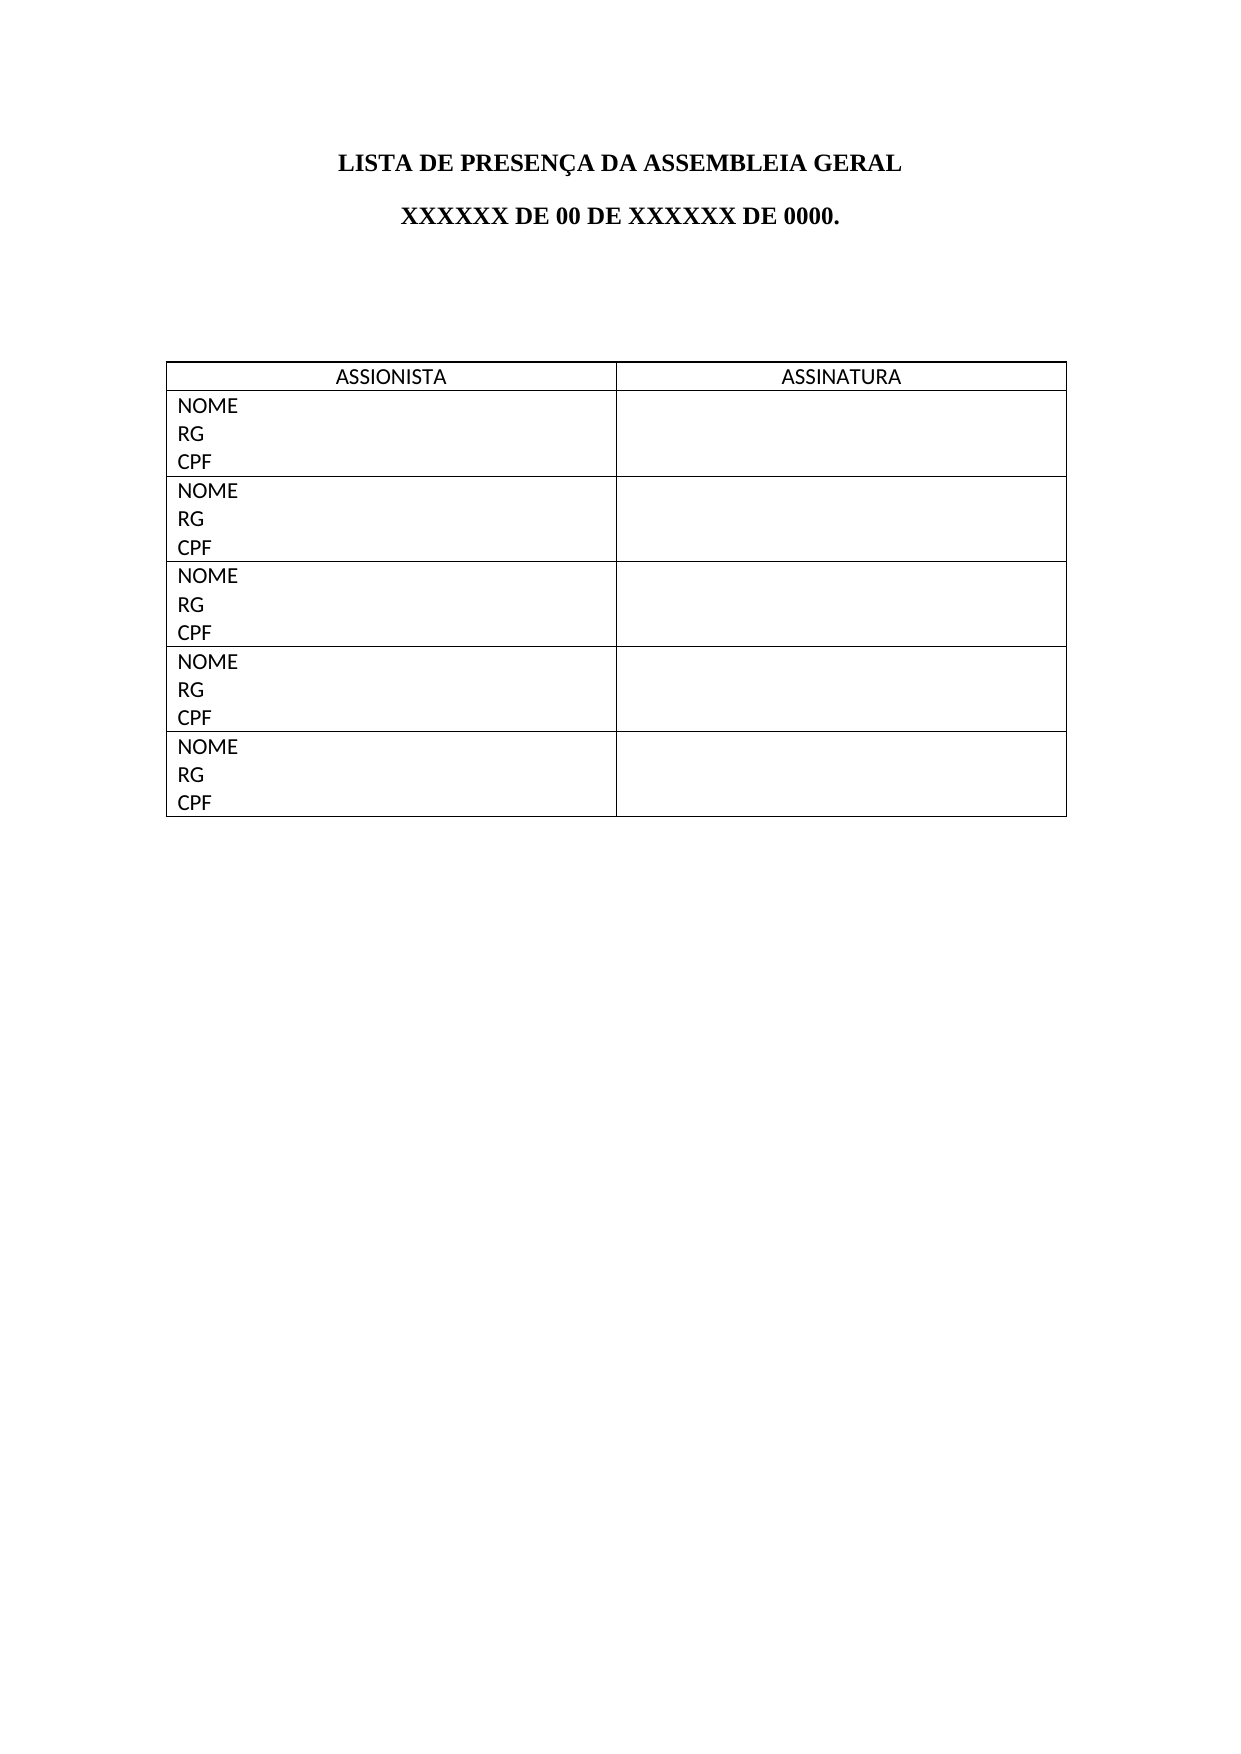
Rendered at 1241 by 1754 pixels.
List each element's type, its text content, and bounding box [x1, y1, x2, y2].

text LISTA DE PRESENÇA DA ASSEMBLEIA GERAL [177, 148, 1063, 176]
table_cell NOME RG CPF [167, 477, 616, 561]
table_cell NOME RG CPF [167, 391, 616, 476]
table_cell NOME RG CPF [167, 562, 616, 646]
text XXXXXX DE 00 DE XXXXXX DE 0000. [177, 201, 1063, 230]
table_header ASSINATURA [617, 363, 1066, 390]
table_cell [617, 391, 1066, 476]
table_cell [617, 562, 1066, 646]
table_cell [617, 647, 1066, 731]
table_cell [617, 732, 1066, 816]
table_cell NOME RG CPF [167, 647, 616, 731]
table_cell [617, 477, 1066, 561]
table_cell NOME RG CPF [167, 732, 616, 816]
table_header ASSIONISTA [167, 363, 616, 390]
